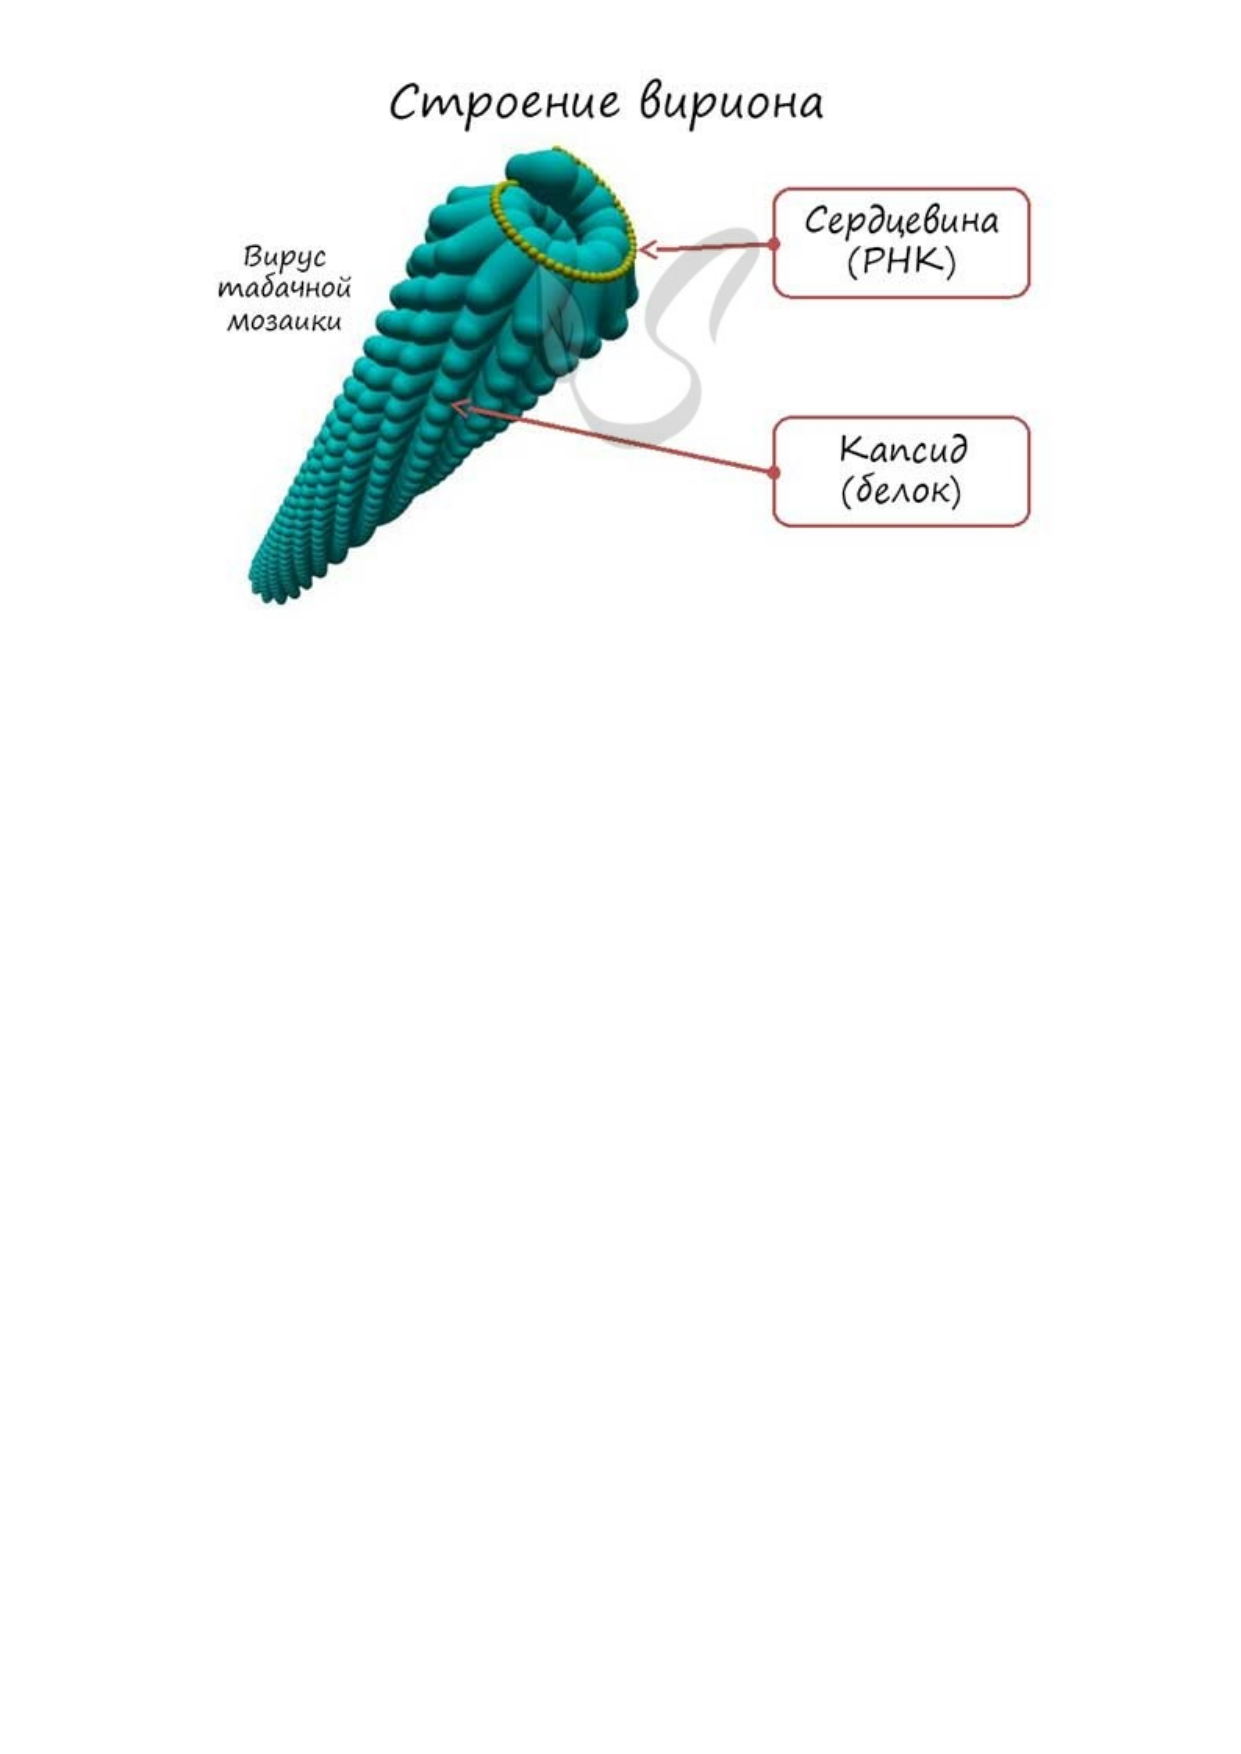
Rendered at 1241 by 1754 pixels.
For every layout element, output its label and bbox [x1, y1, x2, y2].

picture [177, 59, 1115, 619]
